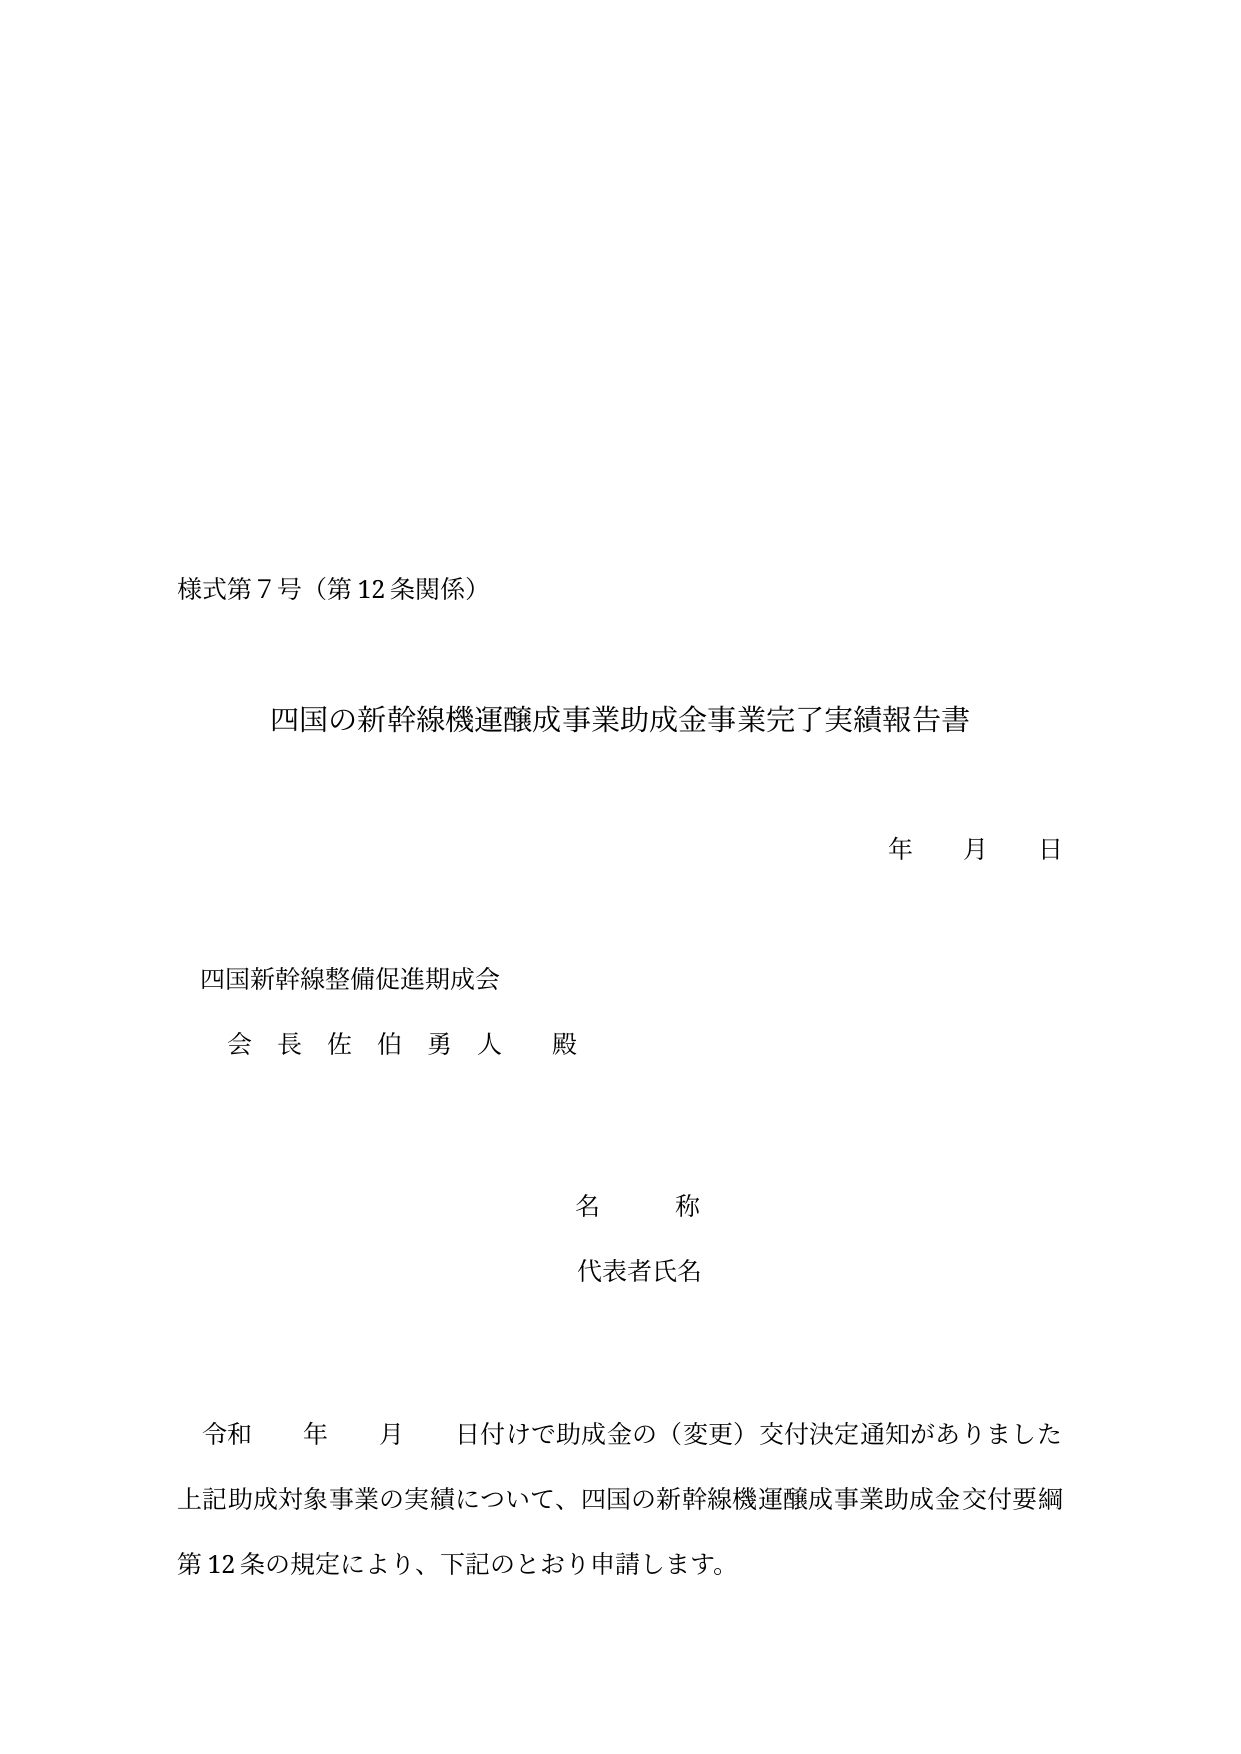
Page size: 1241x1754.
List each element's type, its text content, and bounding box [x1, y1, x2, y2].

text 令和 年 月 日付けで助成金の（変更）交付決定通知がありました、上記助成対象事業の実績について、四国の新幹線機運醸成事業助成金交付要綱第12条の規定により、下記のとおり申請します。 [177, 1400, 1063, 1595]
text 様式第７号（第12条関係） [177, 555, 1063, 620]
text 名 称 [177, 1172, 1063, 1237]
text 代表者氏名 [177, 1237, 1063, 1302]
text 会 長 佐 伯 勇 人 殿 [177, 1010, 1063, 1075]
text 四国新幹線整備促進期成会 [177, 945, 1063, 1010]
text 年 月 日 [177, 815, 1063, 880]
text 四国の新幹線機運醸成事業助成金事業完了実績報告書 [177, 685, 1063, 750]
